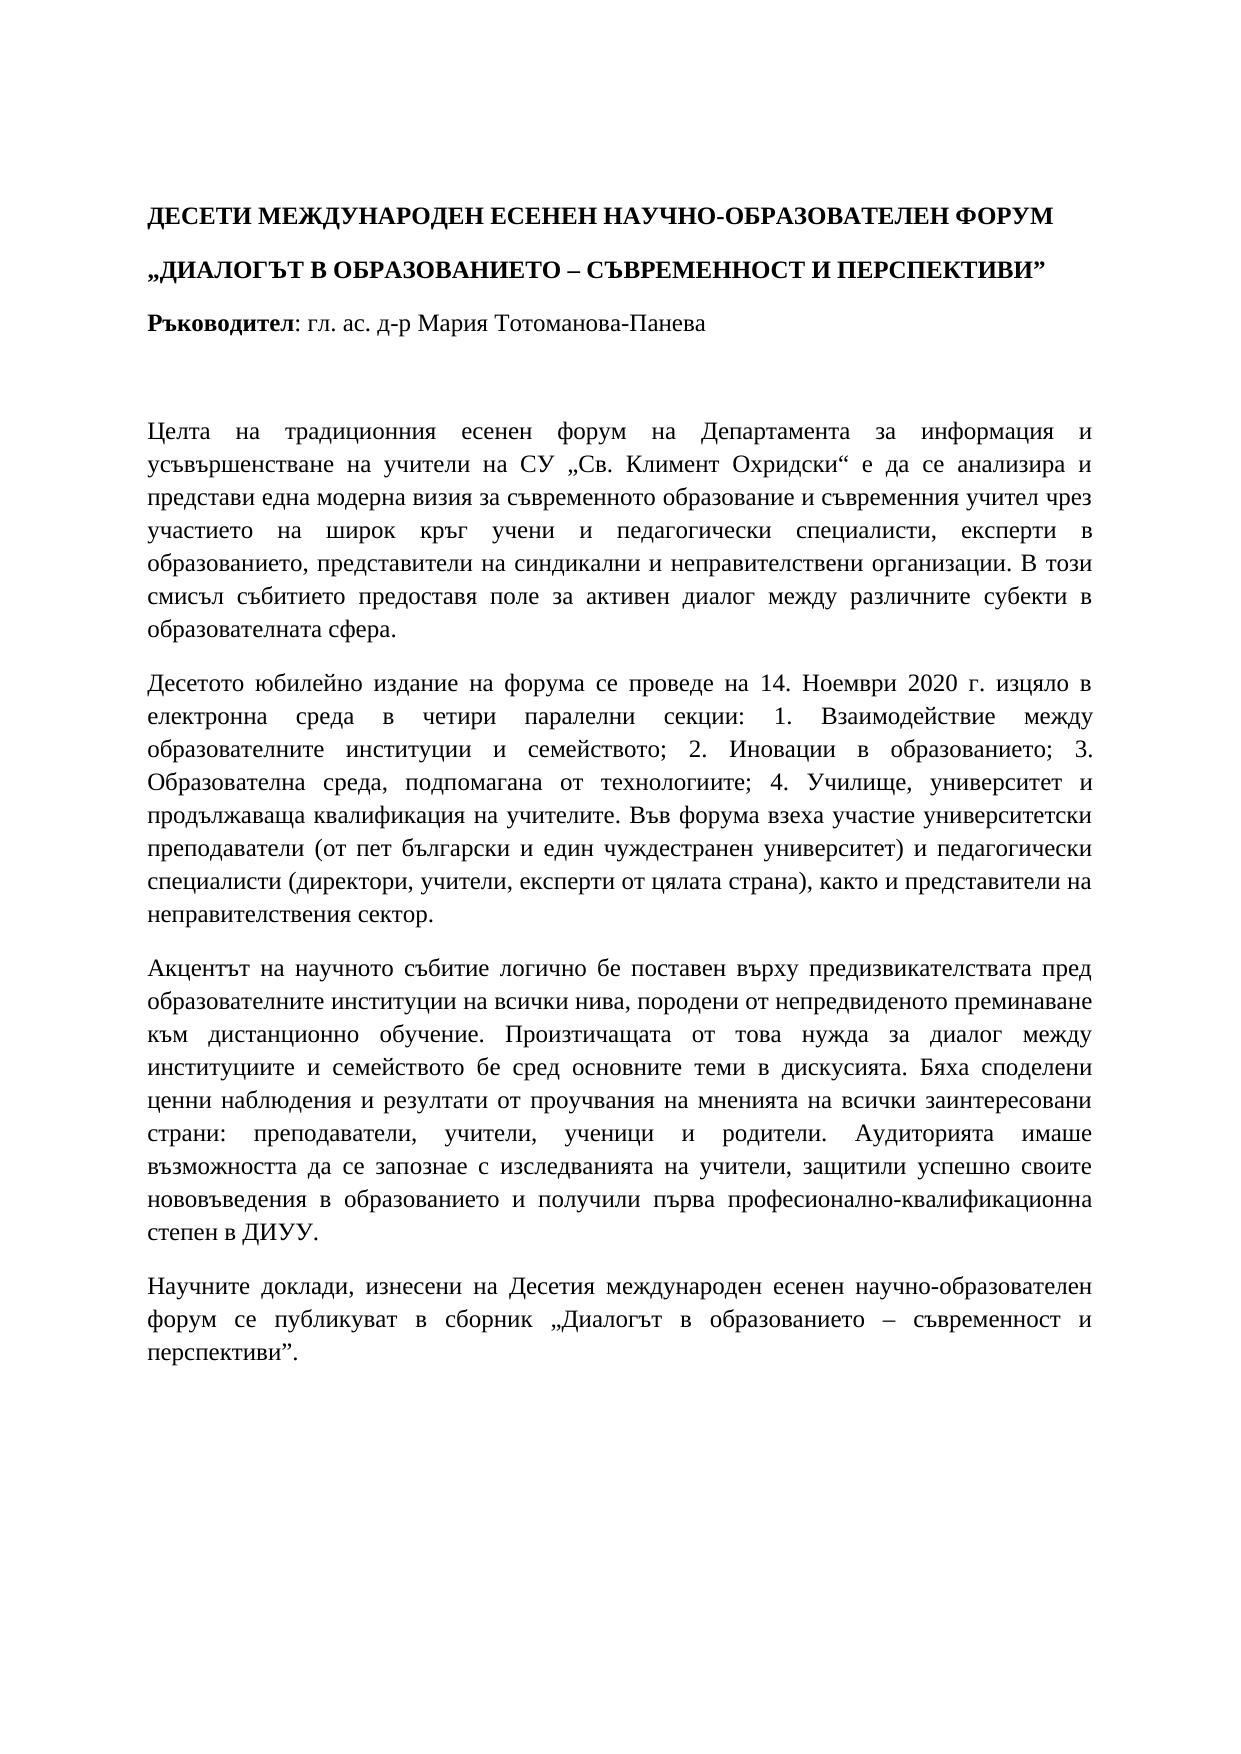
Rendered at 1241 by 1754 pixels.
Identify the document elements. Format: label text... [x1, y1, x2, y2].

text Целта на традиционния есенен форум на Департамента за информация и усъвършенстване на учители на СУ „Св. Климент Охридски“ е да се анализира и представи една модерна визия за съвременното образование и съвременния учител чрез участието на широк кръг учени и педагогически специалисти, експерти в образованието, представители на синдикални и неправителствени организации. В този смисъл събитието предоставя поле за активен диалог между различните субекти в образователната сфера. [147, 416, 1093, 643]
text ДЕСЕТИ МЕЖДУНАРОДЕН ЕСЕНЕН НАУЧНО-ОБРАЗОВАТЕЛЕН ФОРУМ [147, 201, 1093, 229]
text Научните доклади, изнесени на Десетия международен есенен научно-образователен форум се публикуват в сборник „Диалогът в образованието – съвременност и перспективи”. [147, 1271, 1093, 1366]
text „ДИАЛОГЪТ В ОБРАЗОВАНИЕТО – СЪВРЕМЕННОСТ И ПЕРСПЕКТИВИ” [147, 255, 1093, 283]
text Десетото юбилейно издание на форума се проведе на 14. Ноември 2020 г. изцяло в електронна среда в четири паралелни секции: 1. Взаимодействие между образователните институции и семейството; 2. Иновации в образованието; 3. Образователна среда, подпомагана от технологиите; 4. Училище, университет и продължаваща квалификация на учителите. Във форума взеха участие университетски преподаватели (от пет български и един чуждестранен университет) и педагогически специалисти (директори, учители, експерти от цялата страна), както и представители на неправителствения сектор. [147, 668, 1093, 928]
text Ръководител: гл. ас. д-р Мария Тотоманова-Панева [147, 308, 1093, 337]
text Акцентът на научното събитие логично бе поставен върху предизвикателствата пред образователните институции на всички нива, породени от непредвиденото преминаване към дистанционно обучение. Произтичащата от това нужда за диалог между институциите и семейството бе сред основните теми в дискусията. Бяха споделени ценни наблюдения и резултати от проучвания на мненията на всички заинтересовани страни: преподаватели, учители, ученици и родители. Аудиторията имаше възможността да се запознае с изследванията на учители, защитили успешно своите нововъведения в образованието и получили първа професионално-квалификационна степен в ДИУУ. [147, 953, 1093, 1246]
